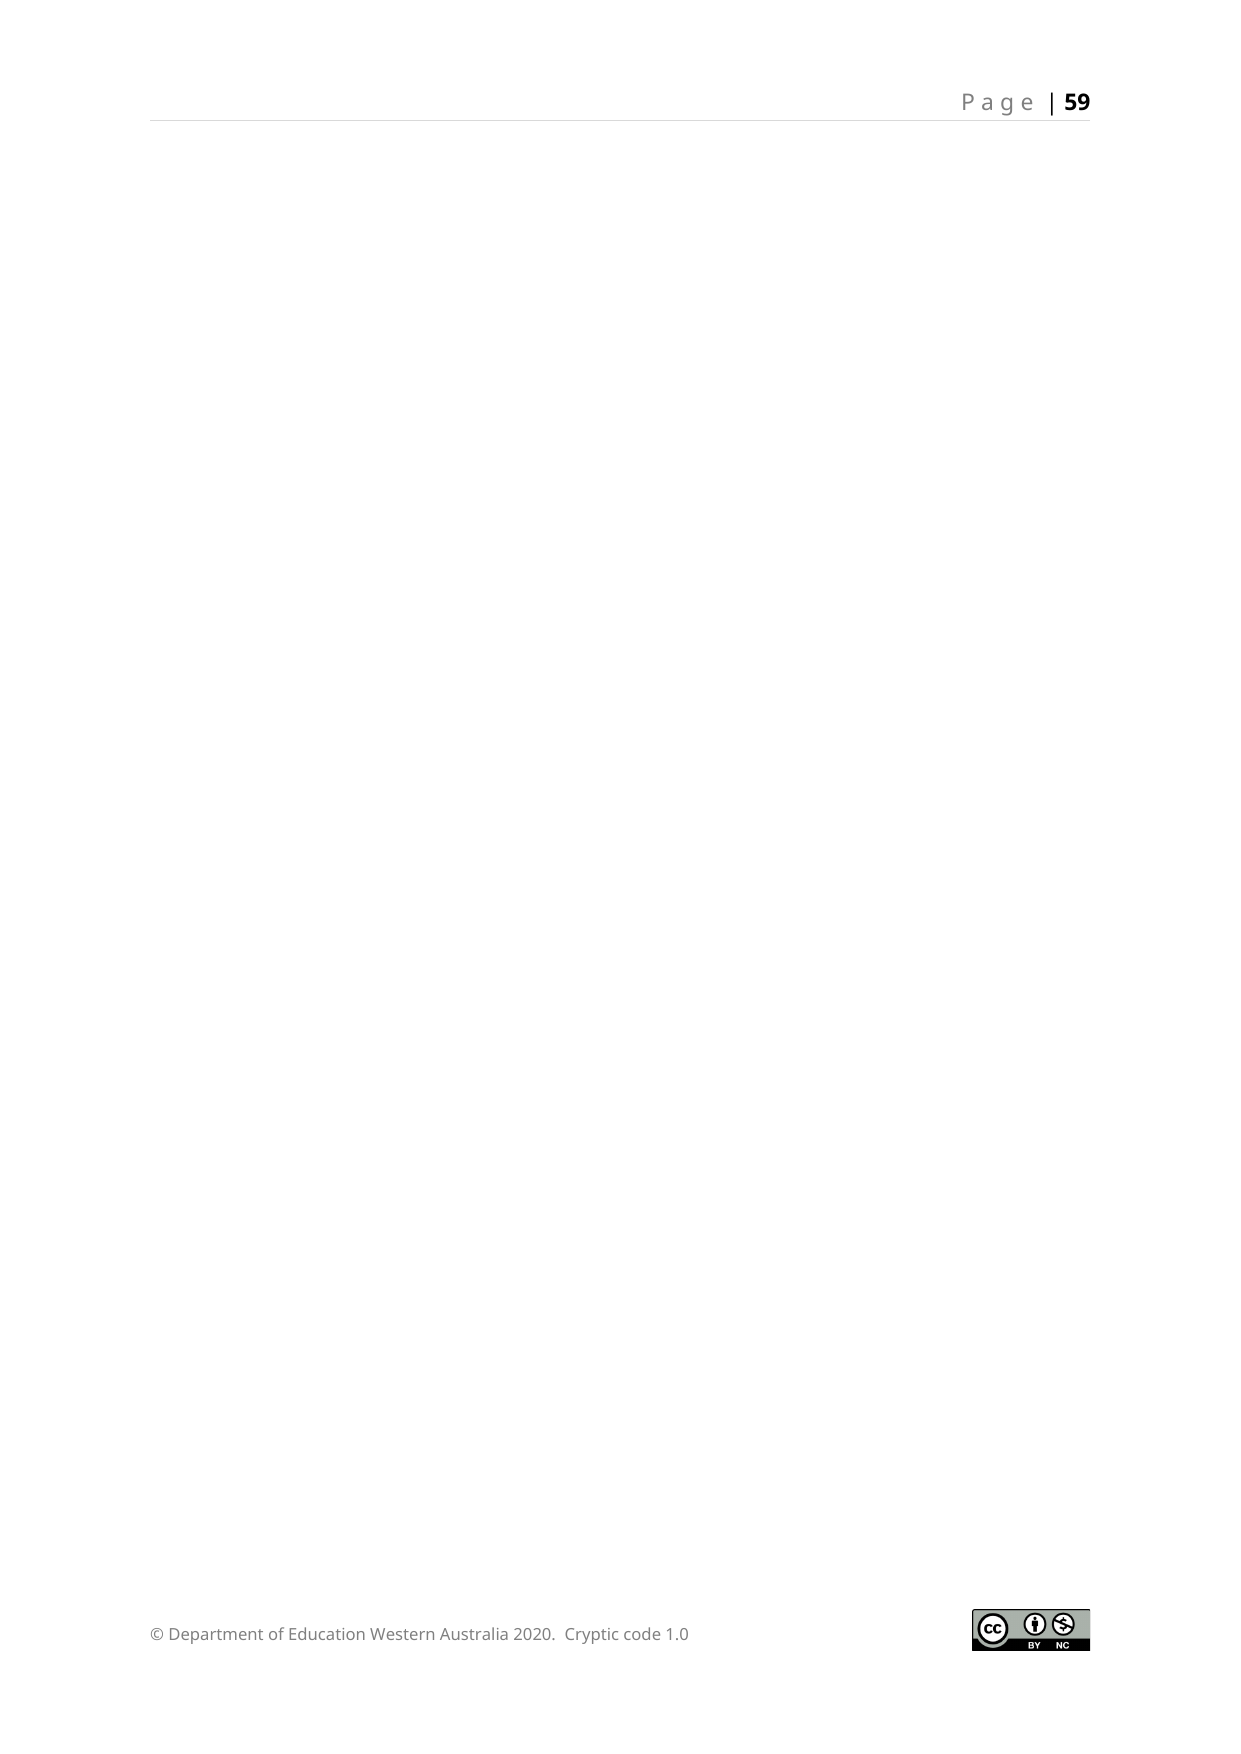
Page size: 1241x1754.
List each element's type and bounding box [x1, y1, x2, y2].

picture [972, 1609, 1091, 1651]
